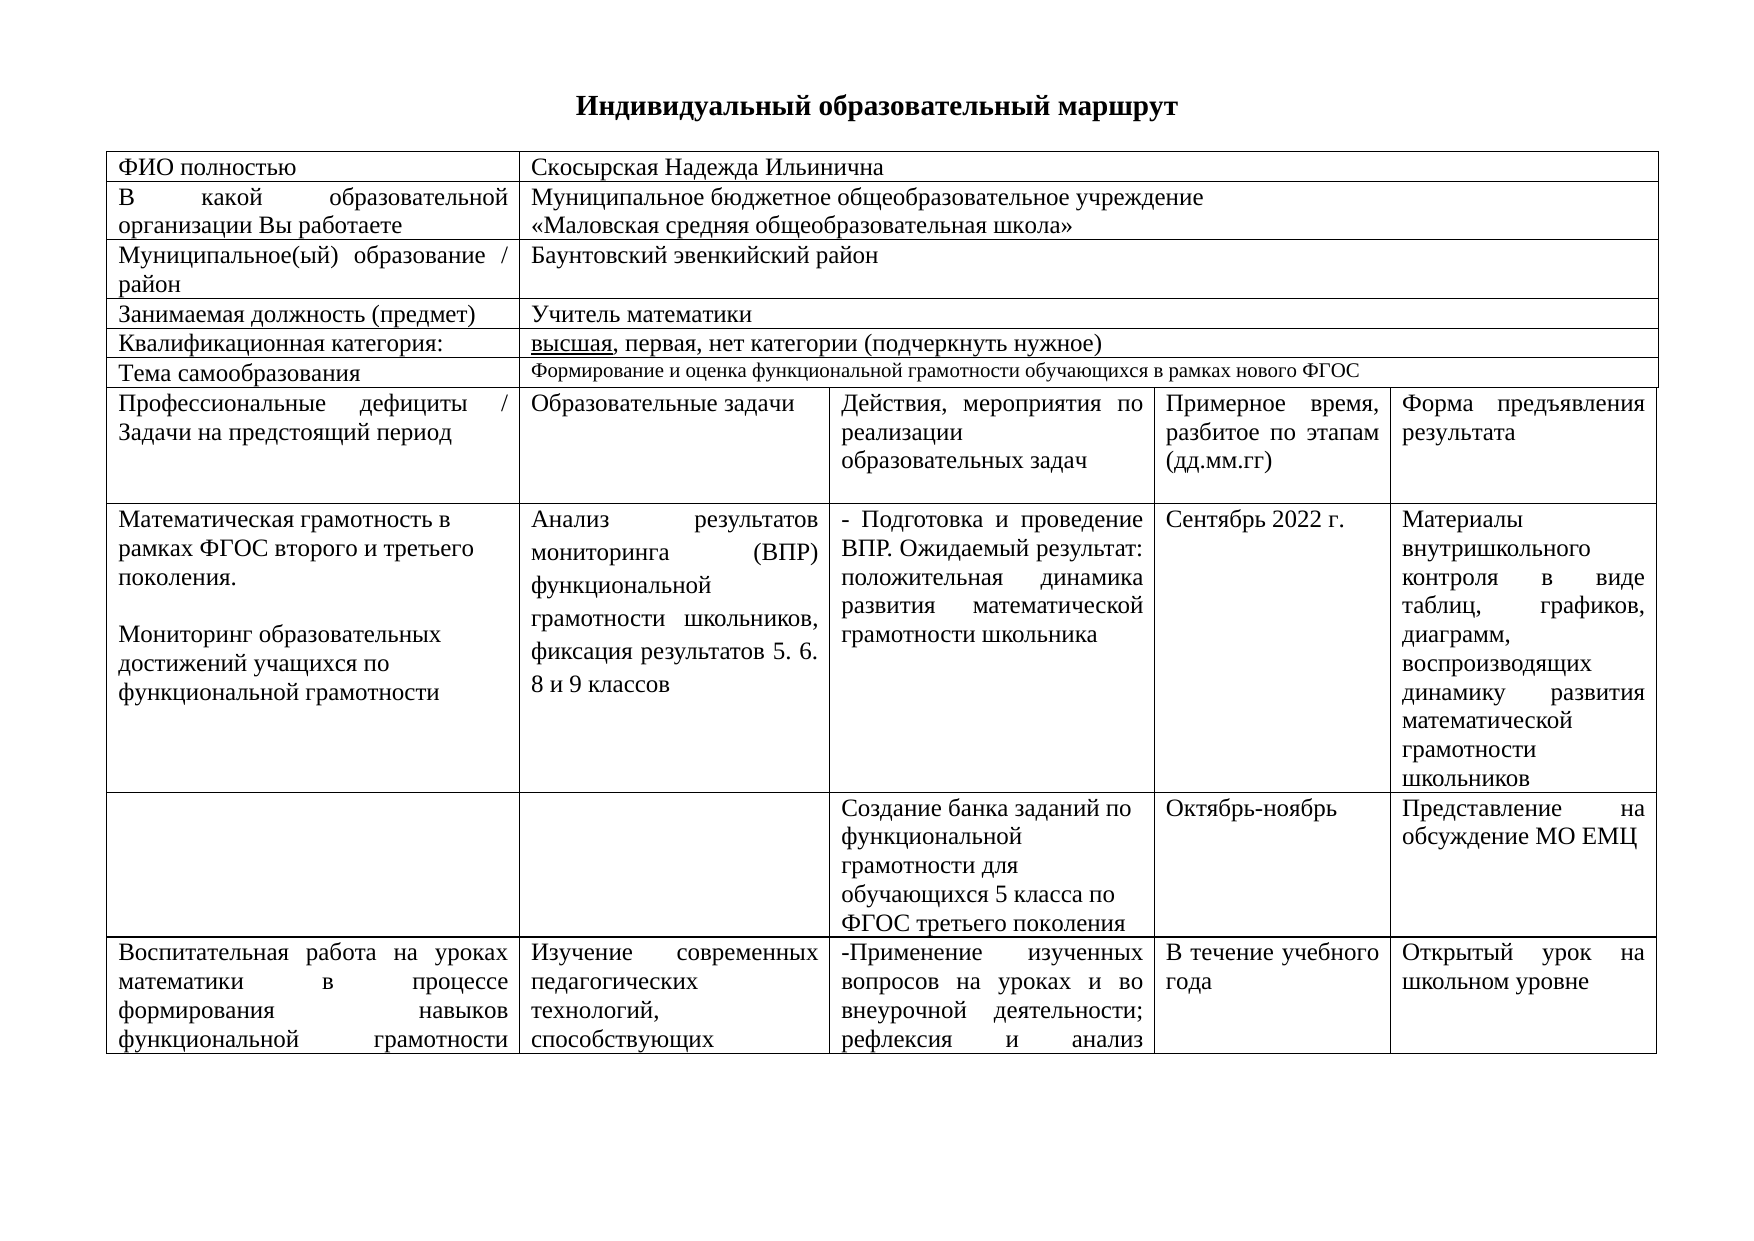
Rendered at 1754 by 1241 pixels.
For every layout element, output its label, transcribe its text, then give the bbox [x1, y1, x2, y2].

table_cell Действия, мероприятия по реализации образовательных задач [830, 388, 1154, 503]
table_cell Формирование и оценка функциональной грамотности обучающихся в рамках нового ФГОС [520, 358, 1658, 387]
table_cell - Подготовка и проведение ВПР. Ожидаемый результат: положительная динамика развития математической грамотности школьника [830, 504, 1154, 792]
table_cell Октябрь-ноябрь [1155, 793, 1390, 936]
table_cell Математическая грамотность в рамках ФГОС второго и третьего поколения. Мониторинг образовательных достижений учащихся по функциональной грамотности [107, 504, 519, 792]
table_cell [520, 938, 829, 1052]
table_cell Муниципальное бюджетное общеобразовательное учреждение «Маловская средняя общеобразовательная школа» [520, 182, 1658, 239]
table_cell Муниципальное(ый) образование / район [107, 240, 519, 298]
table_cell Сентябрь 2022 г. [1155, 504, 1390, 792]
table_cell Квалификационная категория: [107, 329, 519, 357]
table_cell Представление на обсуждение МО ЕМЦ [1391, 793, 1656, 936]
table_cell Материалы внутришкольного контроля в виде таблиц, графиков, диаграмм, воспроизводящих динамику развития математической грамотности школьников [1391, 504, 1656, 792]
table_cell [1155, 938, 1390, 1052]
table_cell Примерное время, разбитое по этапам (дд.мм.гг) [1155, 388, 1390, 503]
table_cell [1391, 938, 1656, 1052]
text Индивидуальный образовательный маршрут [118, 88, 1636, 122]
table_cell Форма предъявления результата [1391, 388, 1656, 503]
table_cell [107, 938, 519, 1052]
table_cell [107, 793, 519, 936]
table_cell Профессиональные дефициты / Задачи на предстоящий период [107, 388, 519, 503]
table_header Скосырская Надежда Ильинична [520, 152, 1658, 181]
table_header ФИО полностью [107, 152, 519, 181]
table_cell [830, 938, 1154, 1052]
table_cell Анализ результатов мониторинга (ВПР) функциональной грамотности школьников, фиксация результатов 5. 6. 8 и 9 классов [520, 504, 829, 792]
table_cell Тема самообразования [107, 358, 519, 387]
table_cell Баунтовский эвенкийский район [520, 240, 1658, 298]
table_cell высшая, первая, нет категории (подчеркнуть нужное) [520, 329, 1658, 357]
table_cell В какой образовательной организации Вы работаете [107, 182, 519, 239]
table_cell Занимаемая должность (предмет) [107, 299, 519, 327]
table_cell Учитель математики [520, 299, 1658, 327]
table_cell Образовательные задачи [520, 388, 829, 503]
table_cell Создание банка заданий по функциональной грамотности для обучающихся 5 класса по ФГОС третьего поколения [830, 793, 1154, 936]
table_cell [520, 793, 829, 936]
